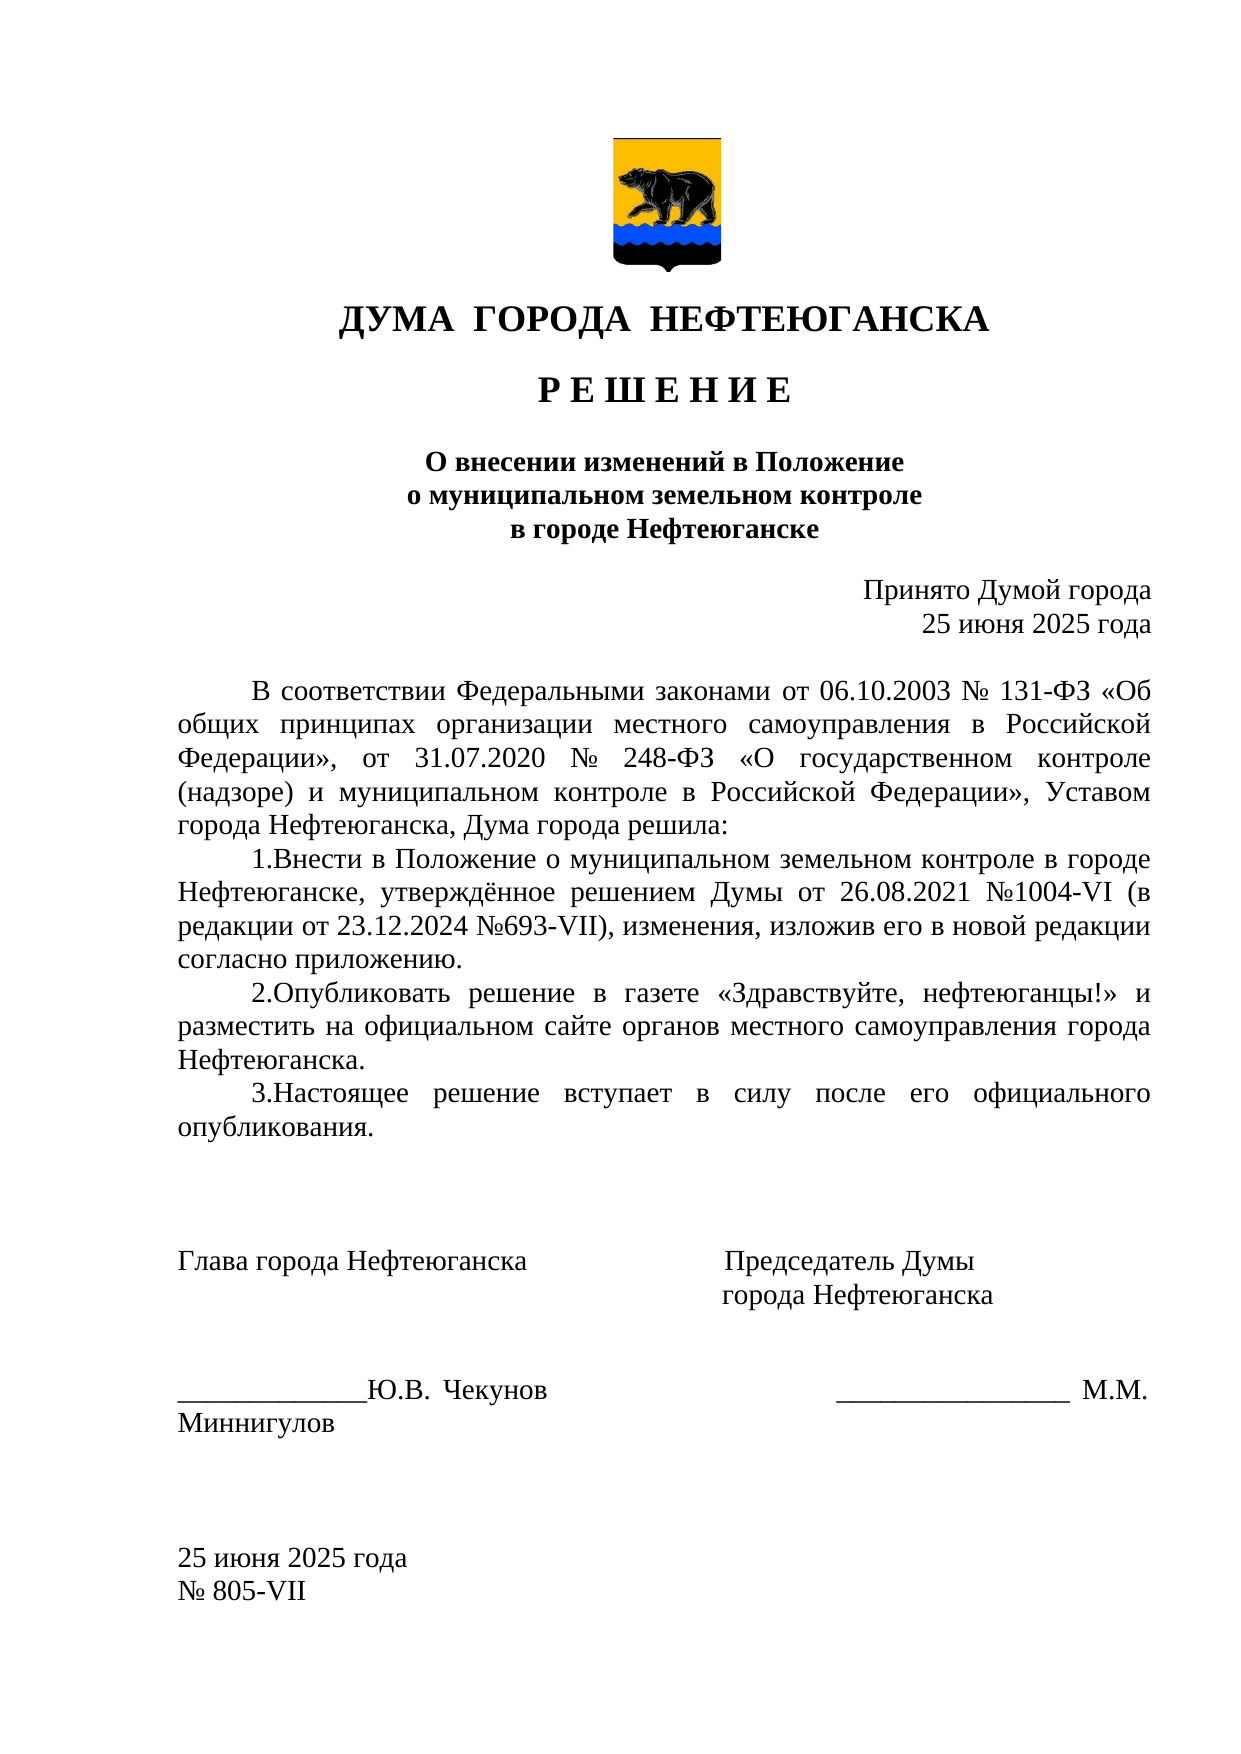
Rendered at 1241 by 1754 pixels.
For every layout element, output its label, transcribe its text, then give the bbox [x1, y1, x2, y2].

text о муниципальном земельном контроле [177, 477, 1152, 511]
text в городе Нефтеюганске [177, 511, 1152, 544]
text ДУМА ГОРОДА НЕФТЕЮГАНСКА [177, 296, 1152, 339]
text Глава города Нефтеюганска Председатель Думы [177, 1243, 1152, 1277]
text 25 июня 2025 года [177, 1540, 1152, 1573]
text В соответствии Федеральными законами от 06.10.2003 № 131-ФЗ «Об общих принципах организации местного самоуправления в Российской Федерации», от 31.07.2020 № 248-ФЗ «О государственном контроле (надзоре) и муниципальном контроле в Российской Федерации», Уставом города Нефтеюганска, Дума города решила: [177, 673, 1152, 841]
text Принято Думой города [177, 572, 1152, 606]
text № 805-VII [177, 1573, 1152, 1607]
picture [611, 138, 721, 270]
text города Нефтеюганска [177, 1277, 1152, 1310]
text 25 июня 2025 года [177, 606, 1152, 639]
text Р Е Ш Е Н И Е [177, 367, 1152, 410]
text 3.Настоящее решение вступает в силу после его официального опубликования. [177, 1076, 1152, 1143]
text О внесении изменений в Положение [177, 444, 1152, 477]
text _____________Ю.В. Чекунов ________________ М.М. Миннигулов [177, 1372, 1152, 1439]
text 1.Внести в Положение о муниципальном земельном контроле в городе Нефтеюганске, утверждённое решением Думы от 26.08.2021 №1004-VI (в редакции от 23.12.2024 №693-VII), изменения, изложив его в новой редакции согласно приложению. [177, 841, 1152, 975]
text 2.Опубликовать решение в газете «Здравствуйте, нефтеюганцы!» и разместить на официальном сайте органов местного самоуправления города Нефтеюганска. [177, 975, 1152, 1076]
